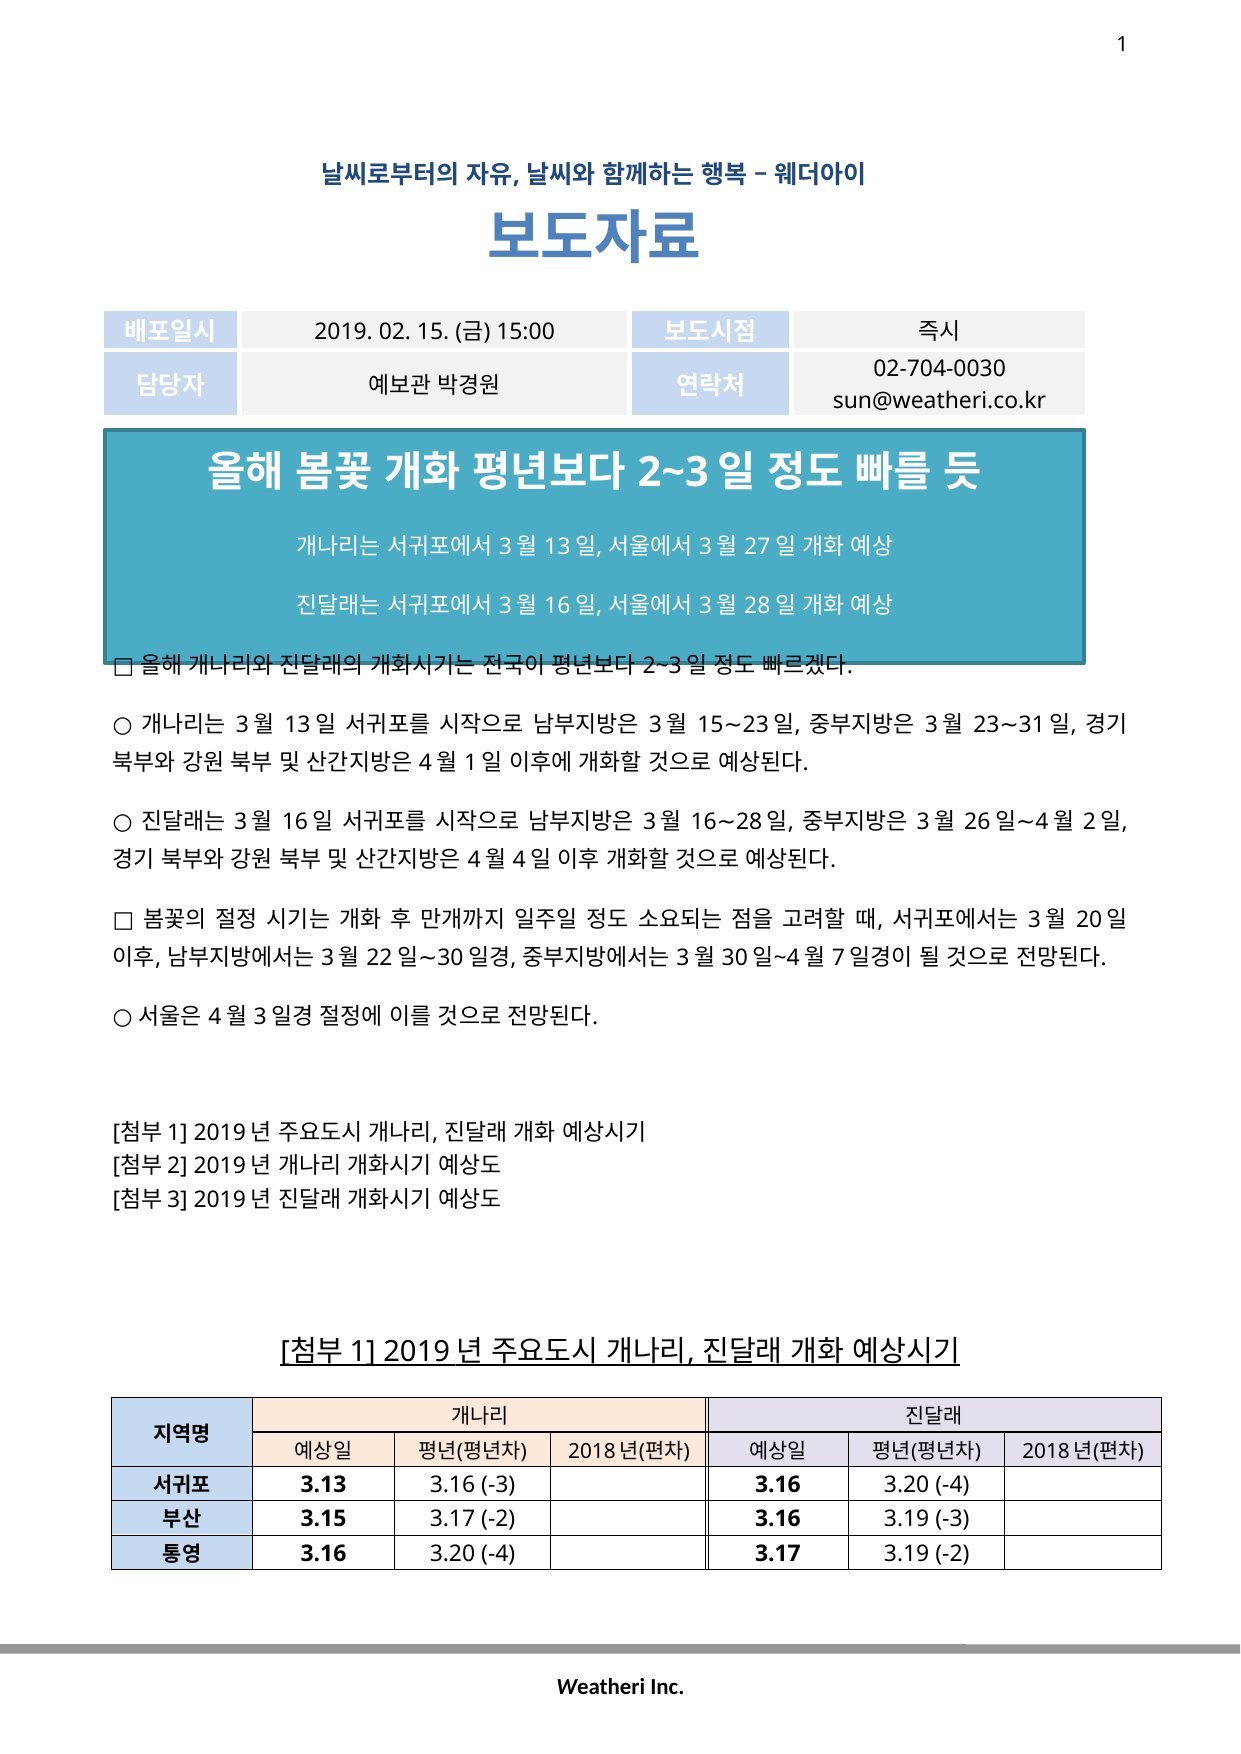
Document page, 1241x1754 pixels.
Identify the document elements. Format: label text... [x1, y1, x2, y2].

text [첨부1] 2019년 주요도시 개나리, 진달래 개화 예상시기 [112, 1114, 1128, 1147]
text □ 올해 개나리와 진달래의 개화시기는 전국이 평년보다 2~3일 정도 빠르겠다. [112, 647, 1128, 680]
table_cell 3.20 (-4) [849, 1467, 1004, 1500]
table_cell 2018년(편차) [551, 1433, 705, 1466]
table_cell 평년(평년차) [395, 1433, 550, 1466]
table_cell 3.13 [253, 1467, 394, 1500]
table_cell 3.16 [709, 1467, 848, 1500]
table_cell 3.17 (-2) [395, 1501, 550, 1534]
table_cell 보도시점 [632, 311, 789, 348]
table_cell 3.20 (-4) [395, 1536, 550, 1569]
table_cell 2018년(편차) [1005, 1433, 1161, 1466]
table_cell [551, 1536, 705, 1569]
table_cell 예상일 [253, 1433, 394, 1466]
table_header 개나리 [253, 1398, 705, 1431]
table_cell 부산 [112, 1501, 252, 1534]
table_cell [1005, 1536, 1161, 1569]
table_header 지역명 [112, 1398, 252, 1466]
table_cell [1005, 1501, 1161, 1534]
text ○ 서울은 4월 3일경 절정에 이를 것으로 전망된다. [112, 998, 1128, 1031]
text ○ 개나리는 3월 13일 서귀포를 시작으로 남부지방은 3월 15∼23일, 중부지방은 3월 23∼31일, 경기 북부와 강원 북부 및 산간지방은 4월 1일 이후에 개화할 것으로 예상된다. [112, 706, 1128, 777]
table_cell 통영 [112, 1536, 252, 1569]
table_cell 즉시 [794, 311, 1085, 348]
table_cell [1005, 1467, 1161, 1500]
text [첨부3] 2019년 진달래 개화시기 예상도 [112, 1181, 1128, 1214]
table_cell 2019. 02. 15. (금) 15:00 [242, 311, 627, 348]
table_cell 3.16 [709, 1501, 848, 1534]
table_cell 예상일 [709, 1433, 848, 1466]
table_cell 3.17 [709, 1536, 848, 1569]
table_cell 3.19 (-3) [849, 1501, 1004, 1534]
table_cell 3.15 [253, 1501, 394, 1534]
text [첨부1] 2019년 주요도시 개나리, 진달래 개화 예상시기 [112, 1327, 1128, 1370]
table_header 진달래 [709, 1398, 1161, 1431]
table_cell 예보관 박경원 [242, 352, 627, 415]
table_cell 서귀포 [112, 1467, 252, 1500]
text [첨부2] 2019년 개나리 개화시기 예상도 [112, 1147, 1128, 1181]
text □ 봄꽃의 절정 시기는 개화 후 만개까지 일주일 정도 소요되는 점을 고려할 때, 서귀포에서는 3월 20일 이후, 남부지방에서는 3월 22일∼30일경, 중부지방에서는 3월 30일~4월 7일경이 될 것으로 전망된다. [112, 901, 1128, 972]
table_cell 3.16 [253, 1536, 394, 1569]
table_cell 3.19 (-2) [849, 1536, 1004, 1569]
table_cell 02-704-0030 sun@weatheri.co.kr [794, 352, 1085, 415]
table_header 날씨로부터의 자유, 날씨와 함께하는 행복 – 웨더아이 보도자료 [104, 155, 1085, 307]
table_cell 연락처 [632, 352, 789, 415]
table_cell 배포일시 [104, 311, 237, 348]
table_cell 3.16 (-3) [395, 1467, 550, 1500]
table_cell 평년(평년차) [849, 1433, 1004, 1466]
table_cell [551, 1467, 705, 1500]
table_cell [551, 1501, 705, 1534]
text ○ 진달래는 3월 16일 서귀포를 시작으로 남부지방은 3월 16∼28일, 중부지방은 3월 26일∼4월 2일, 경기 북부와 강원 북부 및 산간지방은 4월 4일 이후 개화할 것으로 예상된다. [112, 803, 1128, 875]
table_cell 담당자 [104, 352, 237, 415]
